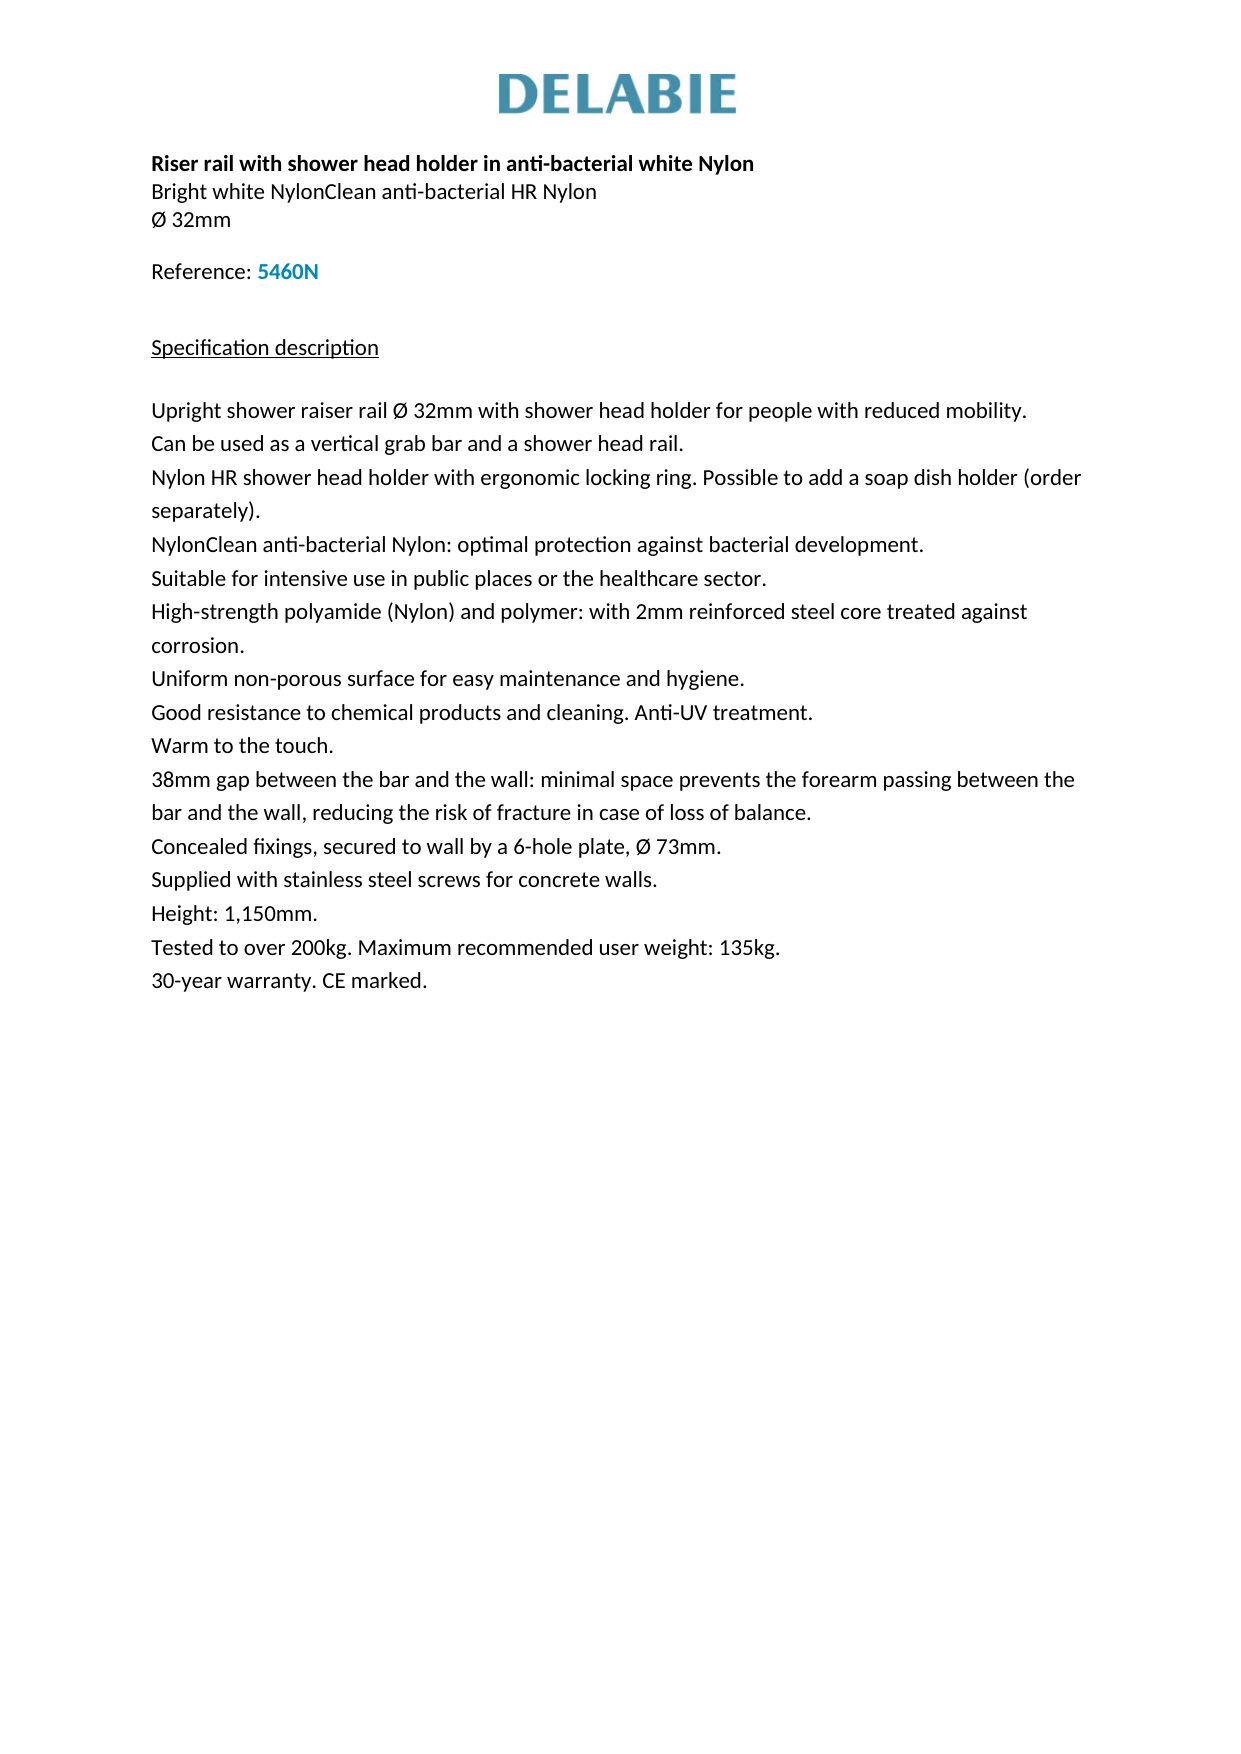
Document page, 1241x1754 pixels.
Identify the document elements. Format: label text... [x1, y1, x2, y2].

text Supplied with stainless steel screws for concrete walls. [151, 866, 1084, 894]
text Good resistance to chemical products and cleaning. Anti-UV treatment. [151, 698, 1084, 726]
text Can be used as a vertical grab bar and a shower head rail. [151, 429, 1084, 458]
text Ø 32mm [151, 205, 1084, 233]
text Tested to over 200kg. Maximum recommended user weight: 135kg. [151, 933, 1084, 961]
text Uniform non-porous surface for easy maintenance and hygiene. [151, 664, 1084, 692]
text Upright shower raiser rail Ø 32mm with shower head holder for people with reduced mobility. [151, 396, 1084, 424]
text NylonClean anti-bacterial Nylon: optimal protection against bacterial development. [151, 530, 1084, 558]
text Height: 1,150mm. [151, 899, 1084, 927]
text Bright white NylonClean anti-bacterial HR Nylon [151, 177, 1084, 205]
picture [497, 74, 738, 114]
text Suitable for intensive use in public places or the healthcare sector. [151, 564, 1084, 592]
text Warm to the touch. [151, 731, 1084, 759]
text Nylon HR shower head holder with ergonomic locking ring. Possible to add a soap dish holder (order separately). [151, 463, 1084, 525]
text High-strength polyamide (Nylon) and polymer: with 2mm reinforced steel core treated against corrosion. [151, 597, 1084, 659]
text 38mm gap between the bar and the wall: minimal space prevents the forearm passing between the bar and the wall, reducing the risk of fracture in case of loss of balance. [151, 765, 1084, 827]
text Reference: 5460N [151, 257, 1084, 285]
text Specification description [151, 333, 1084, 361]
text Concealed fixings, secured to wall by a 6-hole plate, Ø 73mm. [151, 832, 1084, 860]
text Riser rail with shower head holder in anti-bacterial white Nylon [151, 149, 1084, 177]
text 30-year warranty. CE marked. [151, 966, 1084, 994]
